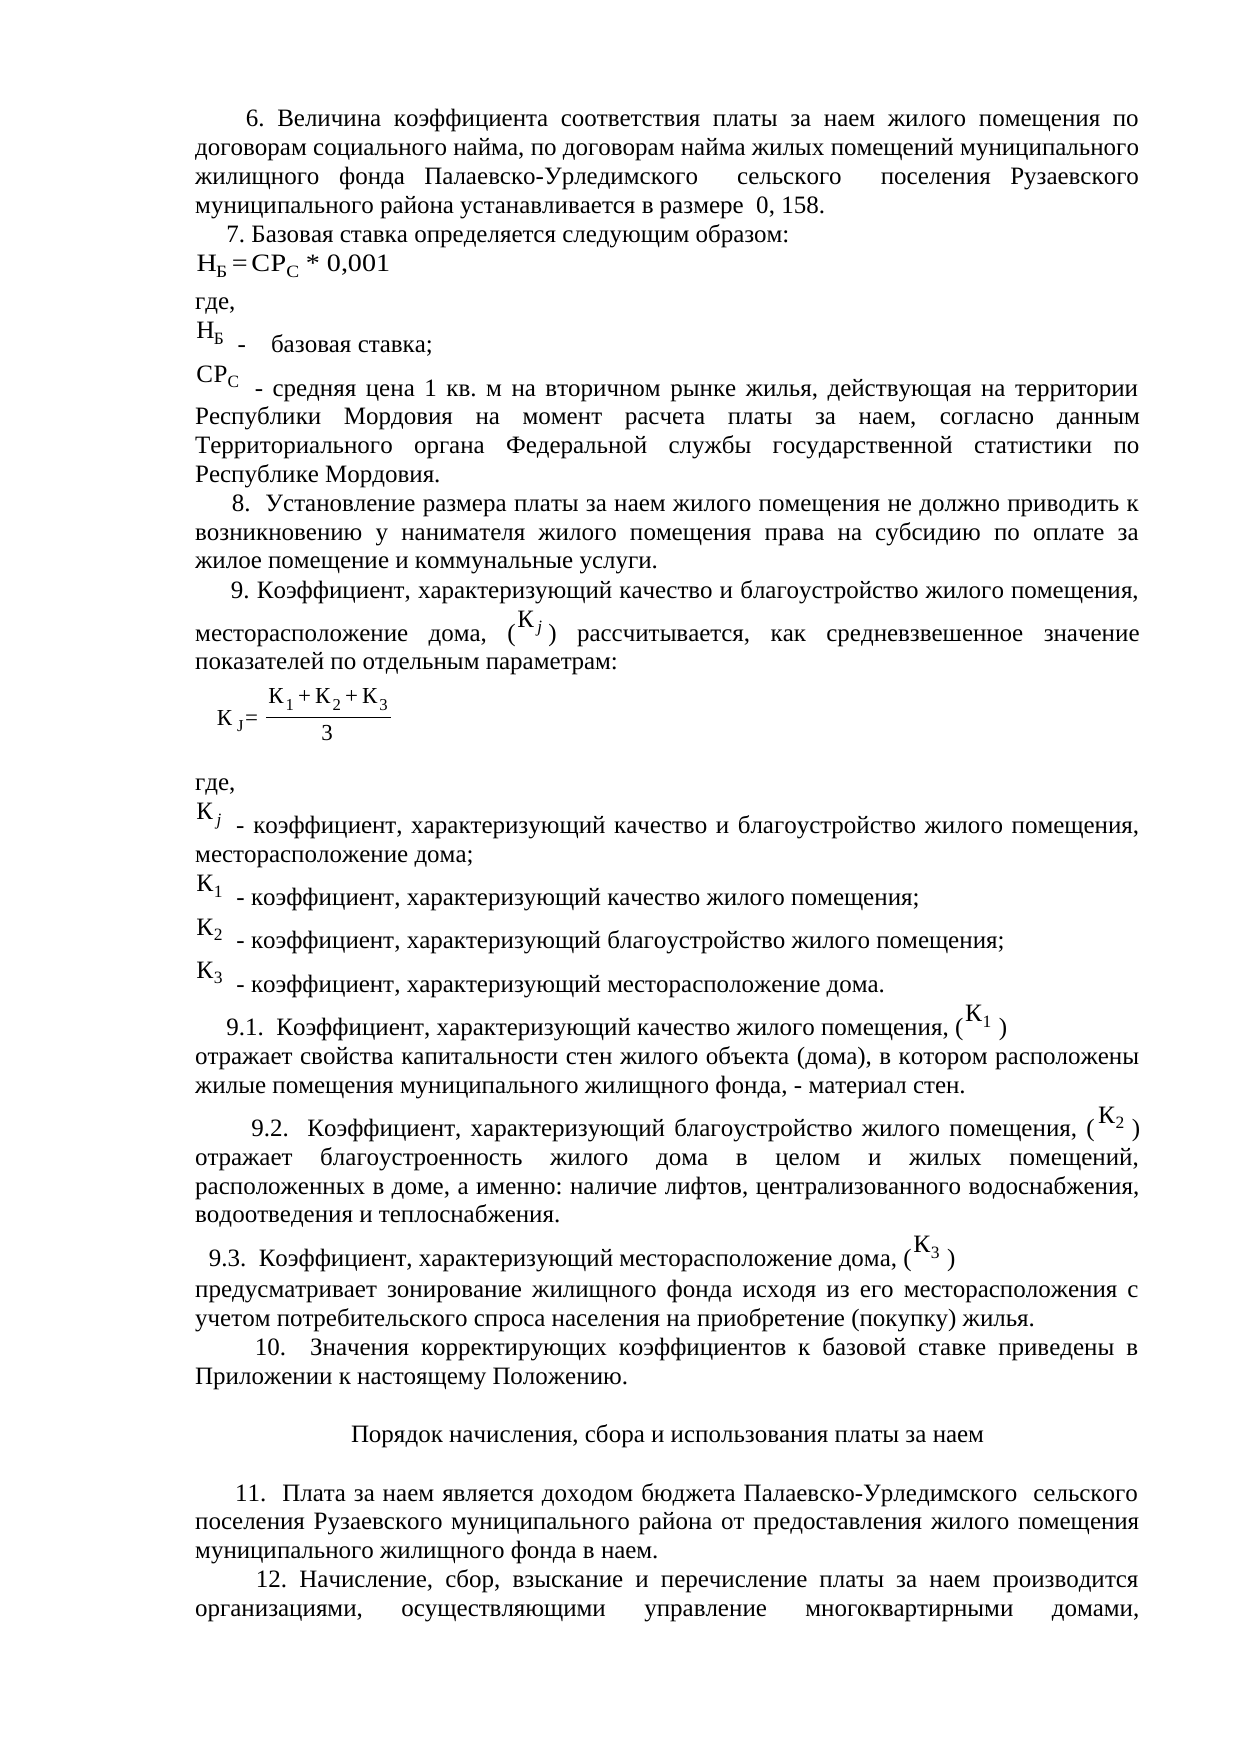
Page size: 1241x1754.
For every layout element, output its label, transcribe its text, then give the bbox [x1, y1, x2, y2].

text 6. Величина коэффициента соответствия платы за наем жилого помещения по договорам социального найма, по договорам найма жилых помещений муниципального жилищного фонда Палаевско-Урледимского сельского поселения Рузаевского муниципального района устанавливается в размере 0, 158. [195, 103, 1140, 218]
text где, [195, 286, 1140, 315]
text где, [195, 767, 1140, 795]
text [195, 1564, 1140, 1622]
text - базовая ставка; [195, 315, 1140, 358]
text - коэффициент, характеризующий благоустройство жилого помещения; [195, 911, 1140, 954]
text 7. Базовая ставка определяется следующим образом: [195, 219, 1140, 248]
text - коэффициент, характеризующий месторасположение дома. [195, 954, 1140, 997]
text 11. Плата за наем является доходом бюджета Палаевско-Урледимского сельского поселения Рузаевского муниципального района от предоставления жилого помещения муниципального жилищного фонда в наем. [195, 1478, 1140, 1564]
text - средняя цена 1 кв. м на вторичном рынке жилья, действующая на территории Республики Мордовия на момент расчета платы за наем, согласно данным Территориального органа Федеральной службы государственной статистики по Республике Мордовия. [195, 358, 1140, 488]
text отражает свойства капитальности стен жилого объекта (дома), в котором расположены жилые помещения муниципального жилищного фонда, - материал стен. [195, 1041, 1140, 1099]
text 9.2. Коэффициент, характеризующий благоустройство жилого помещения, () отражает благоустроенность жилого дома в целом и жилых помещений, расположенных в доме, а именно: наличие лифтов, централизованного водоснабжения, водоотведения и теплоснабжения. [195, 1099, 1140, 1228]
text 8. Установление размера платы за наем жилого помещения не должно приводить к возникновению у нанимателя жилого помещения права на субсидию по оплате за жилое помещение и коммунальные услуги. [195, 488, 1140, 574]
text - коэффициент, характеризующий качество жилого помещения; [195, 868, 1140, 911]
text 10. Значения корректирующих коэффициентов к базовой ставке приведены в Приложении к настоящему Положению. [195, 1332, 1140, 1390]
text Порядок начисления, сбора и использования платы за наем [195, 1419, 1140, 1448]
text 9.1. Коэффициент, характеризующий качество жилого помещения, () [195, 998, 1140, 1041]
text - коэффициент, характеризующий качество и благоустройство жилого помещения, месторасположение дома; [195, 796, 1140, 867]
text 9. Коэффициент, характеризующий качество и благоустройство жилого помещения, месторасположение дома, () рассчитывается, как средневзвешенное значение показателей по отдельным параметрам: [195, 575, 1140, 675]
text предусматривает зонирование жилищного фонда исходя из его месторасположения с учетом потребительского спроса населения на приобретение (покупку) жилья. [195, 1274, 1140, 1332]
text 9.3. Коэффициент, характеризующий месторасположение дома, () [177, 1229, 1152, 1272]
